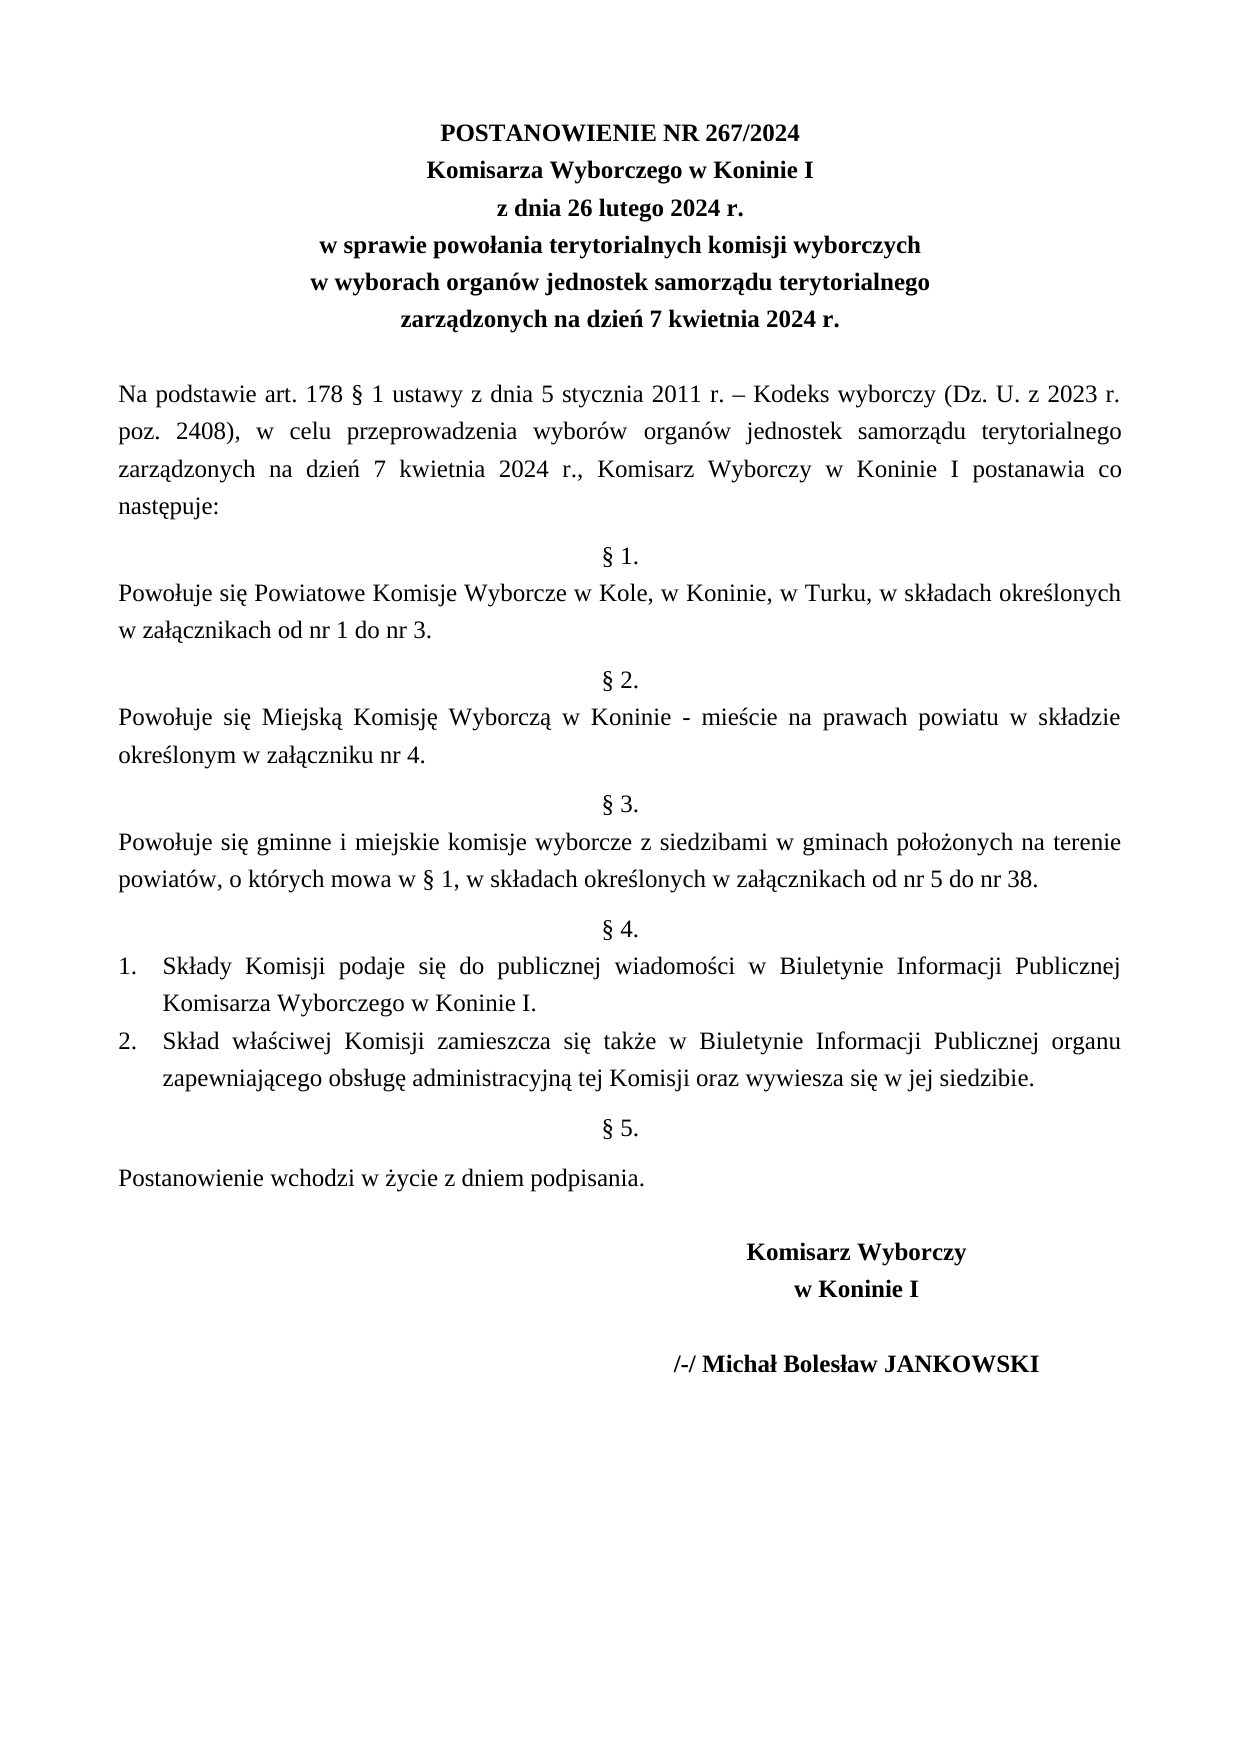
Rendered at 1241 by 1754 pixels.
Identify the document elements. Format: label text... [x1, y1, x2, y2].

text Powołuje się Miejską Komisję Wyborczą w Koninie - mieście na prawach powiatu w składzie określonym w załączniku nr 4. [118, 702, 1122, 768]
text Na podstawie art. 178 § 1 ustawy z dnia 5 stycznia 2011 r. – Kodeks wyborczy (Dz. U. z 2023 r. poz. 2408), w celu przeprowadzenia wyborów organów jednostek samorządu terytorialnego zarządzonych na dzień 7 kwietnia 2024 r., Komisarz Wyborczy w Koninie I postanawia co następuje: [118, 379, 1122, 520]
text POSTANOWIENIE NR 267/2024 [118, 118, 1122, 147]
text § 5. [118, 1113, 1122, 1142]
text w wyborach organów jednostek samorządu terytorialnego [118, 267, 1122, 296]
text z dnia 26 lutego 2024 r. [118, 193, 1122, 221]
text w sprawie powołania terytorialnych komisji wyborczych [118, 230, 1122, 259]
text Postanowienie wchodzi w życie z dniem podpisania. [118, 1163, 1122, 1191]
list Składy Komisji podaje się do publicznej wiadomości w Biuletynie Informacji Publicznej Komisarza Wyborczego w Koninie I. [118, 951, 1122, 1017]
text Powołuje się Powiatowe Komisje Wyborcze w Kole, w Koninie, w Turku, w składach określonych w załącznikach od nr 1 do nr 3. [118, 578, 1122, 644]
text § 2. [118, 665, 1122, 694]
text zarządzonych na dzień 7 kwietnia 2024 r. [118, 304, 1122, 333]
text Komisarza Wyborczego w Koninie I [118, 155, 1122, 184]
list Skład właściwej Komisji zamieszcza się także w Biuletynie Informacji Publicznej organu zapewniającego obsługę administracyjną tej Komisji oraz wywiesza się w jej siedzibie. [118, 1026, 1122, 1092]
text § 1. [118, 541, 1122, 569]
text § 4. [118, 914, 1122, 943]
text Komisarz Wyborczy w Koninie I [591, 1237, 1122, 1303]
text /-/ Michał Bolesław JANKOWSKI [591, 1349, 1122, 1378]
text § 3. [118, 789, 1122, 818]
text Powołuje się gminne i miejskie komisje wyborcze z siedzibami w gminach położonych na terenie powiatów, o których mowa w § 1, w składach określonych w załącznikach od nr 5 do nr 38. [118, 827, 1122, 893]
